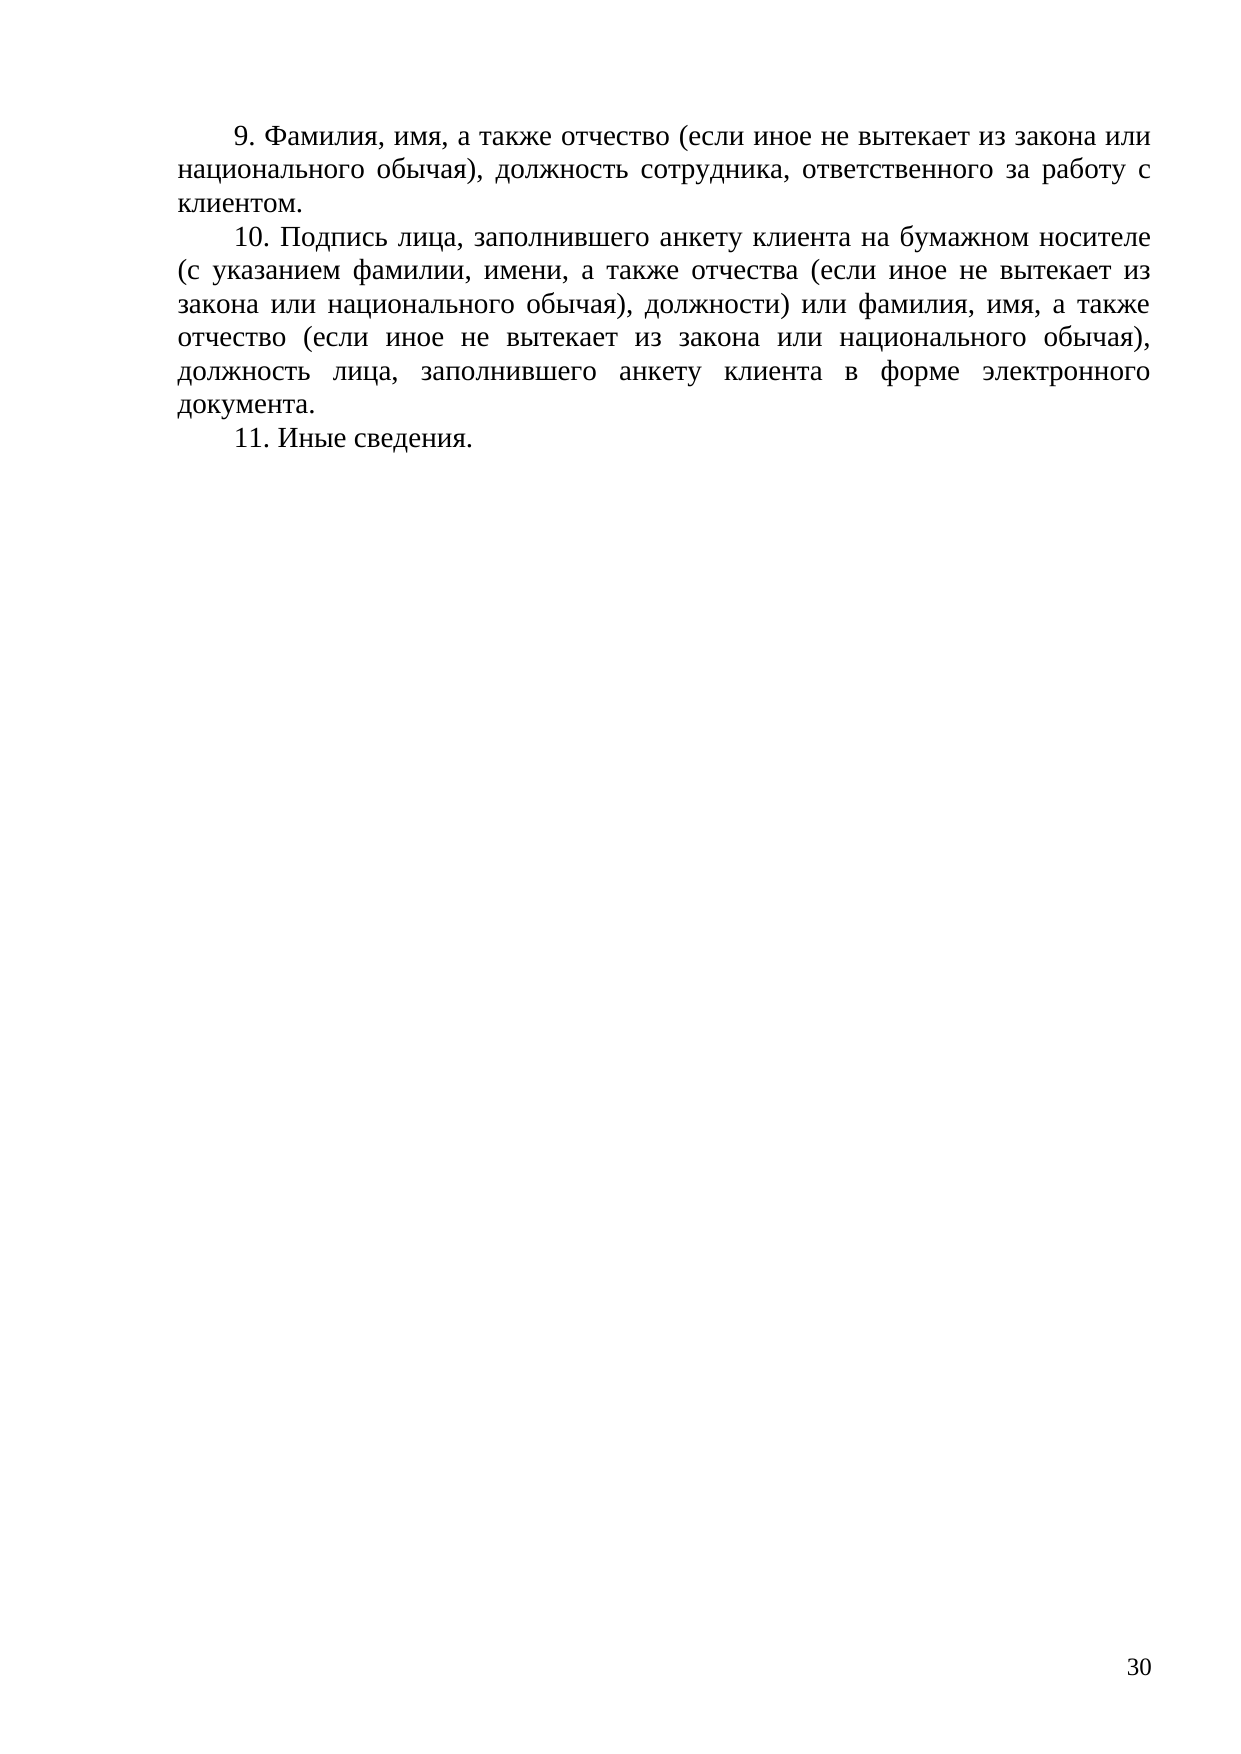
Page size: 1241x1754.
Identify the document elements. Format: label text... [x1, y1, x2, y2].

text 10. Подпись лица, заполнившего анкету клиента на бумажном носителе (с указанием фамилии, имени, а также отчества (если иное не вытекает из закона или национального обычая), должности) или фамилия, имя, а также отчество (если иное не вытекает из закона или национального обычая), должность лица, заполнившего анкету клиента в форме электронного документа. [177, 219, 1152, 420]
text 9. Фамилия, имя, а также отчество (если иное не вытекает из закона или национального обычая), должность сотрудника, ответственного за работу с клиентом. [177, 118, 1152, 219]
text 11. Иные сведения. [177, 420, 1152, 453]
